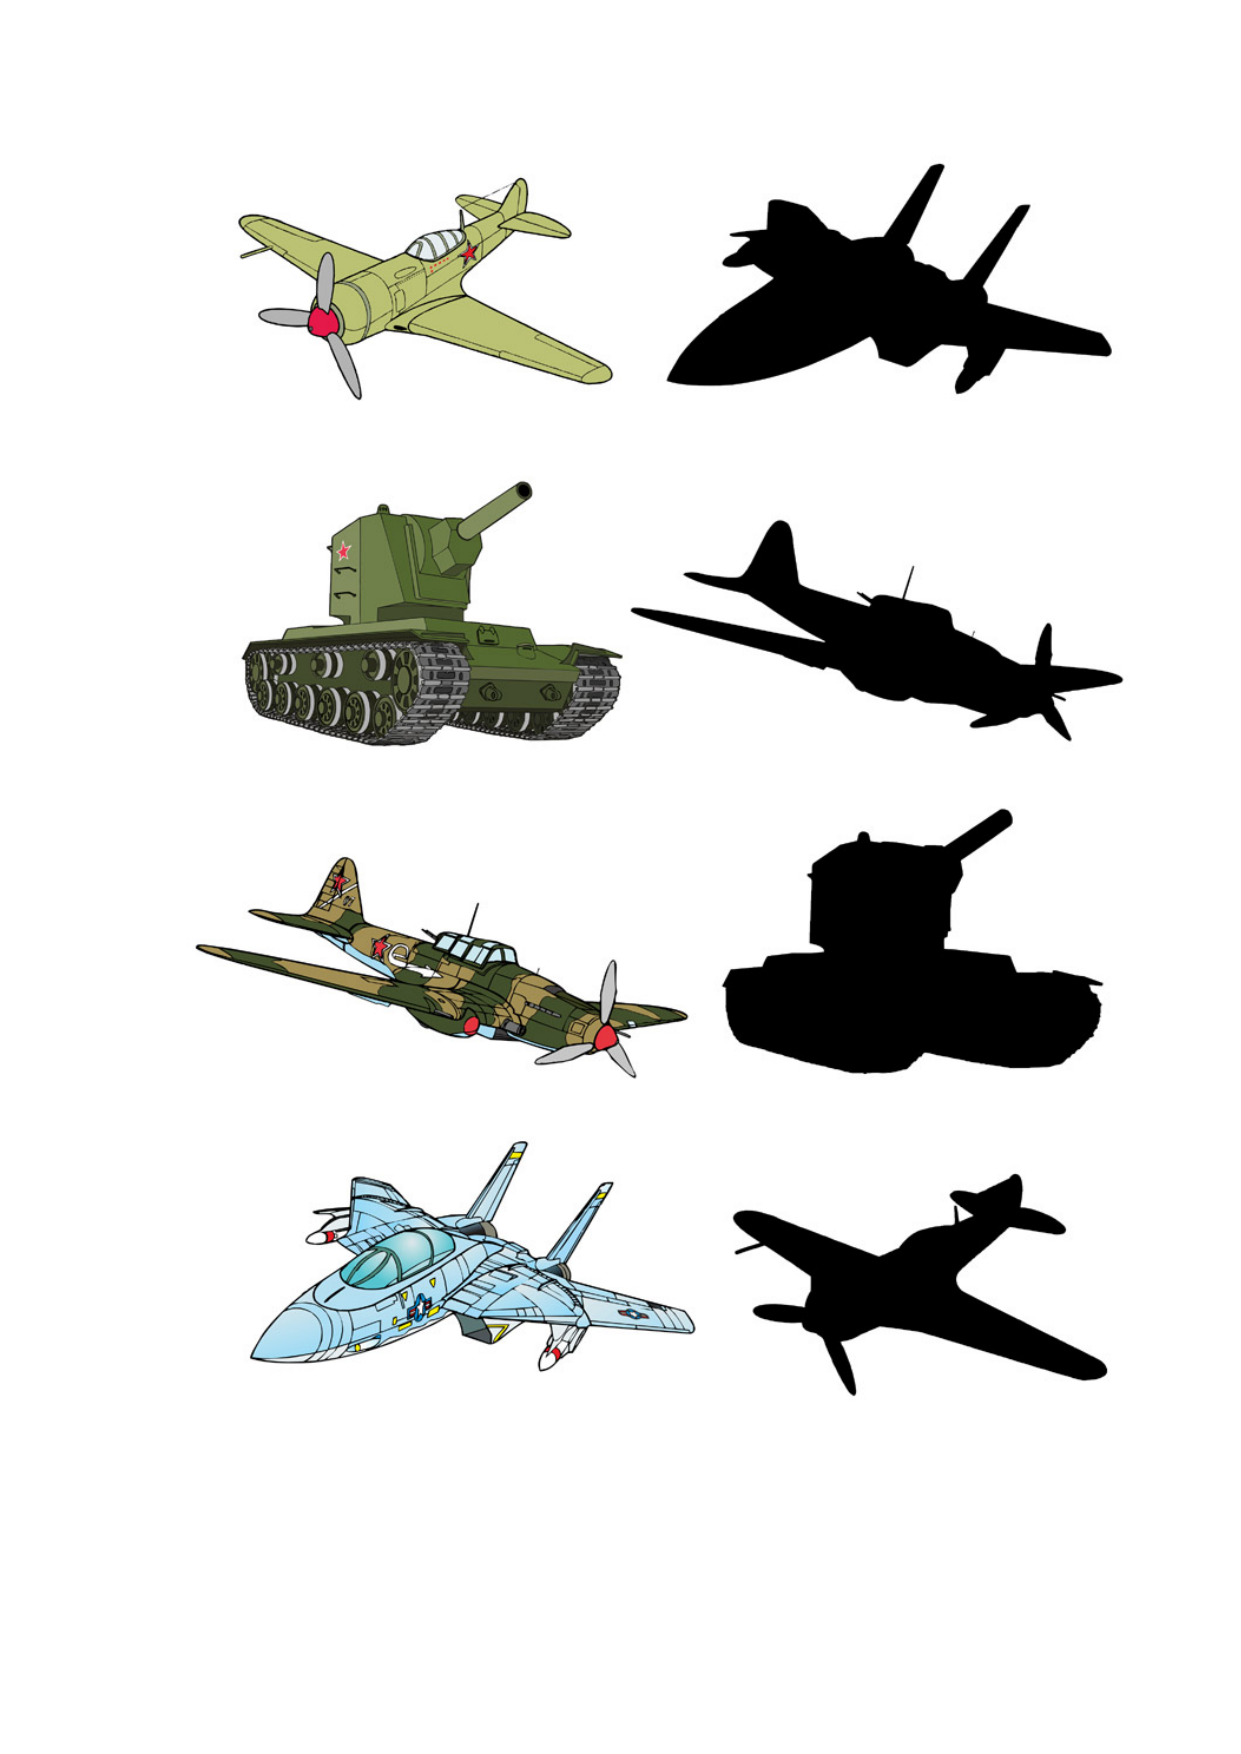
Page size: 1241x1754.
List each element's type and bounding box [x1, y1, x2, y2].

picture [177, 118, 1152, 1496]
